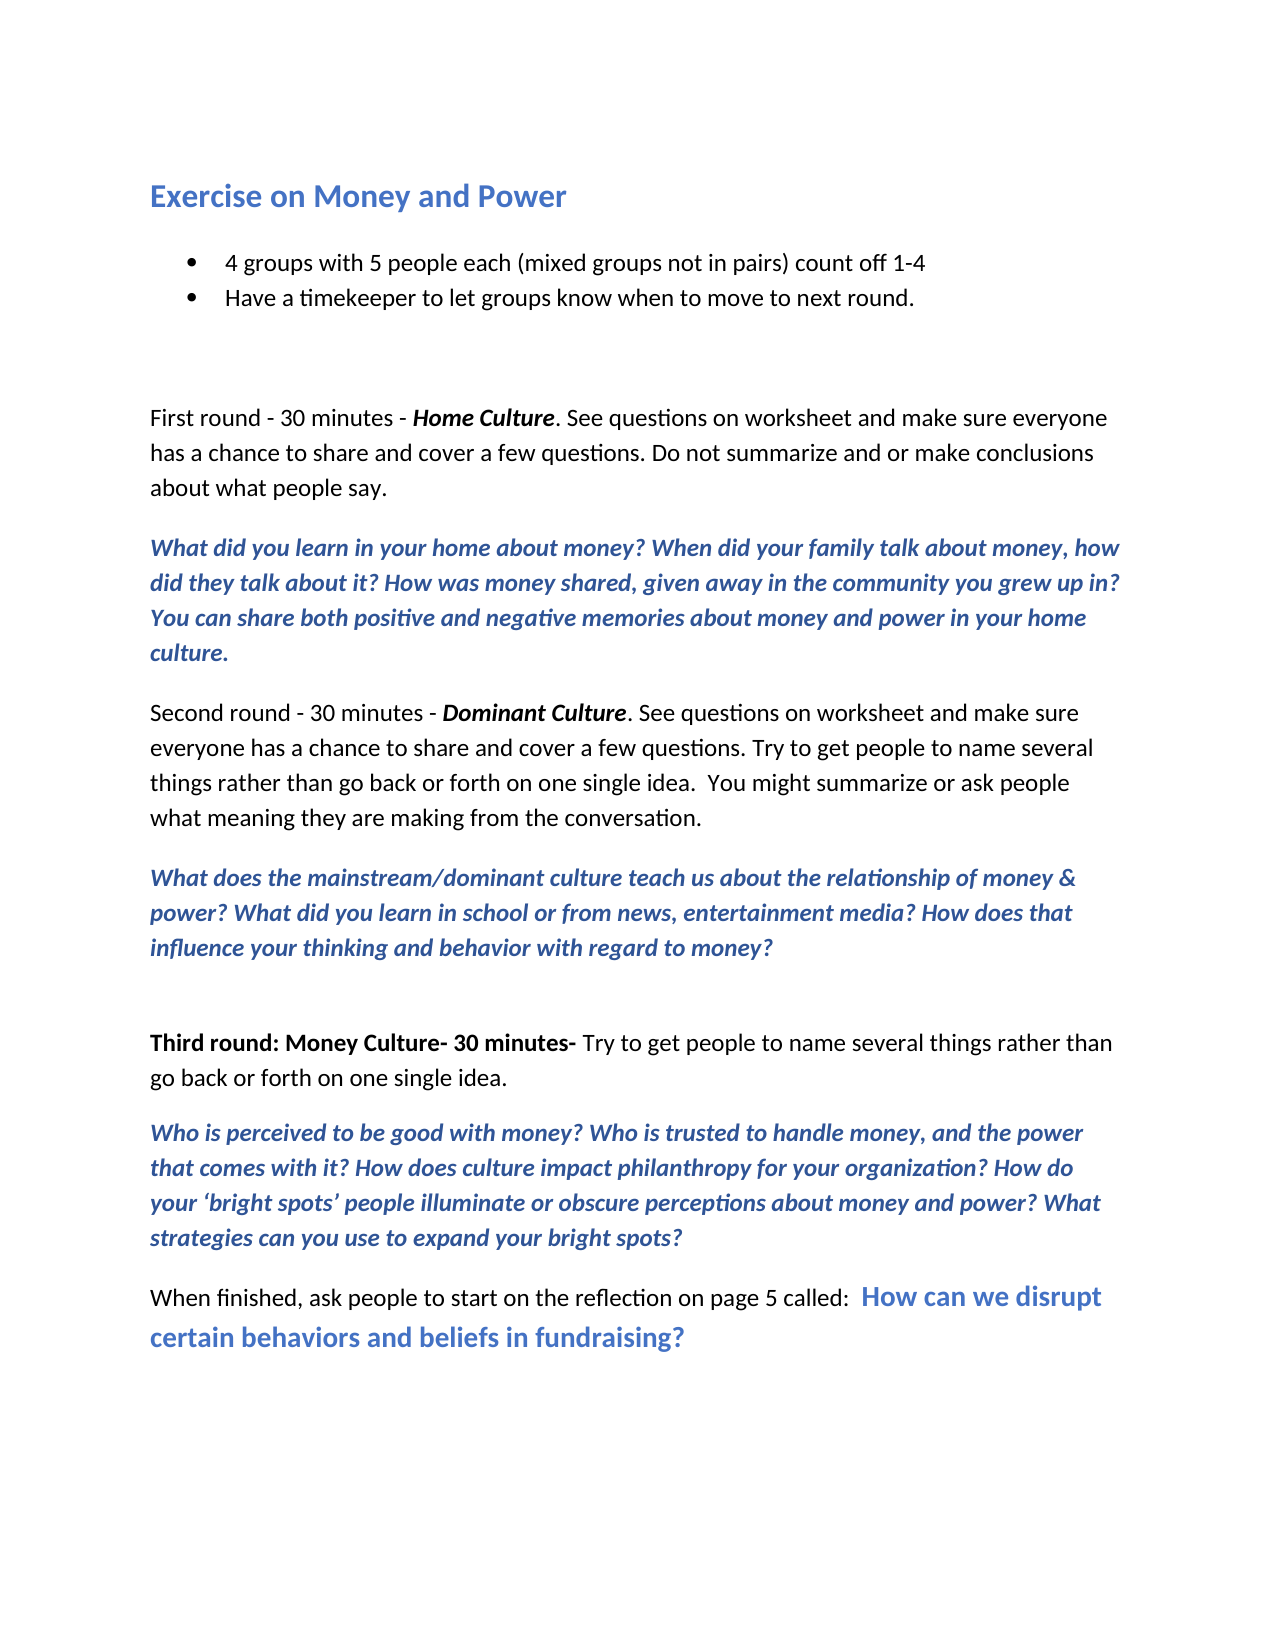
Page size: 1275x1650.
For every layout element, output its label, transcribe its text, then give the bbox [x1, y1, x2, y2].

text Exercise on Money and Power [150, 175, 1125, 216]
text Who is perceived to be good with money? Who is trusted to handle money, and the power that comes with it? How does culture impact philanthropy for your organization? How do your ‘bright spots’ people illuminate or obscure perceptions about money and power? What strategies can you use to expand your bright spots? [150, 1118, 1125, 1253]
text What does the mainstream/dominant culture teach us about the relationship of money & power? What did you learn in school or from news, entertainment media? How does that influence your thinking and behavior with regard to money? [150, 862, 1125, 962]
text When finished, ask people to start on the reflection on page 5 called: How can we disrupt certain behaviors and beliefs in fundraising? [150, 1278, 1125, 1355]
list Have a timekeeper to let groups know when to move to next round. [187, 282, 1125, 312]
text Third round: Money Culture- 30 minutes- Try to get people to name several things rather than go back or forth on one single idea. [150, 1027, 1125, 1092]
text Second round - 30 minutes - Dominant Culture. See questions on worksheet and make sure everyone has a chance to share and cover a few questions. Try to get people to name several things rather than go back or forth on one single idea. You might summarize or ask people what meaning they are making from the conversation. [150, 697, 1125, 832]
text First round - 30 minutes - Home Culture. See questions on worksheet and make sure everyone has a chance to share and cover a few questions. Do not summarize and or make conclusions about what people say. [150, 402, 1125, 502]
list 4 groups with 5 people each (mixed groups not in pairs) count off 1-4 [187, 247, 1125, 277]
text What did you learn in your home about money? When did your family talk about money, how did they talk about it? How was money shared, given away in the community you grew up in? You can share both positive and negative memories about money and power in your home culture. [150, 532, 1125, 667]
